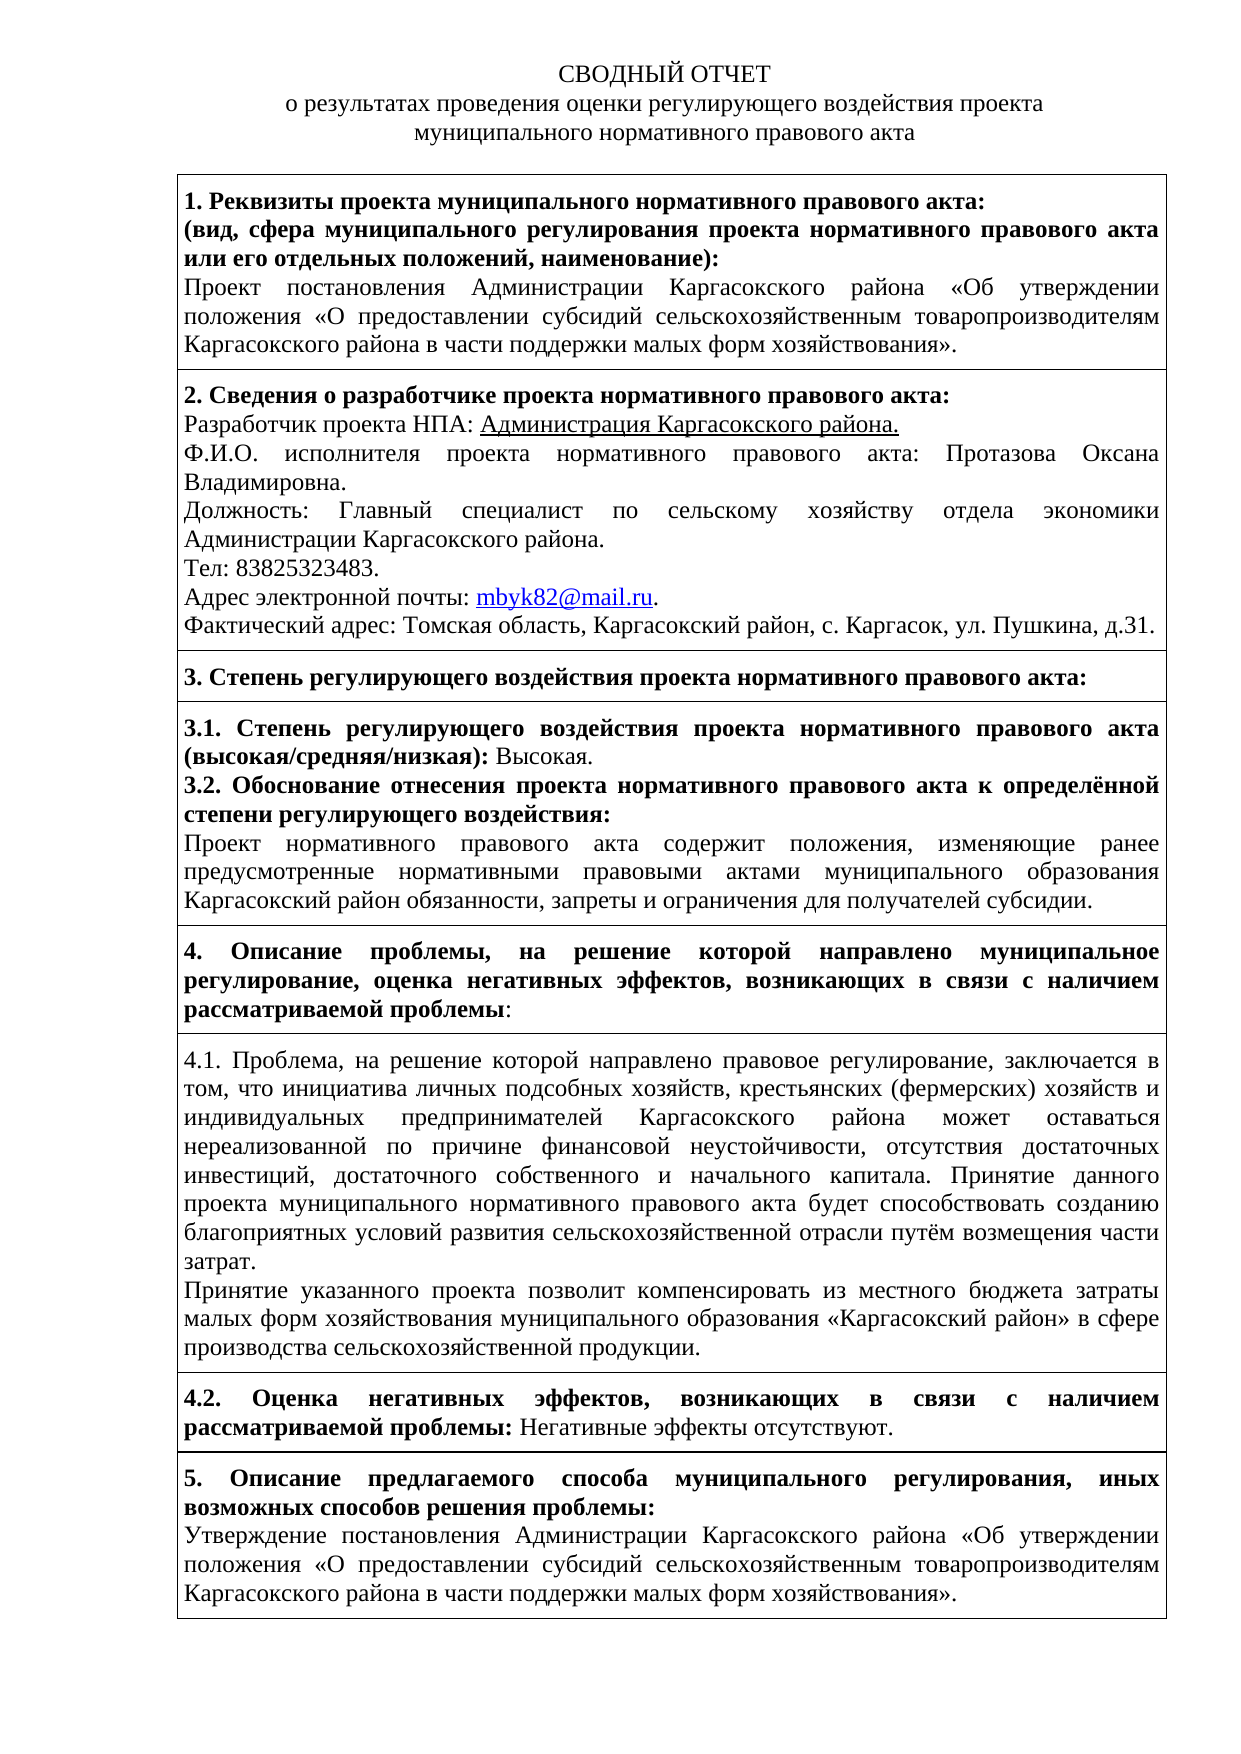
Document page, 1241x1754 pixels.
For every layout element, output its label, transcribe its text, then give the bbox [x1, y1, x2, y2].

table_cell 4. Описание проблемы, на решение которой направлено муниципальное регулирование, оценка негативных эффектов, возникающих в связи с наличием рассматриваемой проблемы: [178, 926, 1166, 1033]
text о результатах проведения оценки регулирующего воздействия проекта [177, 88, 1152, 117]
table_cell 4.1. Проблема, на решение которой направлено правовое регулирование, заключается в том, что инициатива личных подсобных хозяйств, крестьянских (фермерских) хозяйств и индивидуальных предпринимателей Каргасокского района может оставаться нереализованной по причине финансовой неустойчивости, отсутствия достаточных инвестиций, достаточного собственного и начального капитала. Принятие данного проекта муниципального нормативного правового акта будет способствовать созданию благоприятных условий развития сельскохозяйственной отрасли путём возмещения части затрат. Принятие указанного проекта позволит компенсировать из местного бюджета затраты малых форм хозяйствования муниципального образования «Каргасокский район» в сфере производства сельскохозяйственной продукции. [178, 1034, 1166, 1372]
text СВОДНЫЙ ОТЧЕТ [177, 59, 1152, 88]
text муниципального нормативного правового акта [177, 117, 1152, 145]
table_cell 4.2. Оценка негативных эффектов, возникающих в связи с наличием рассматриваемой проблемы: Негативные эффекты отсутствуют. [178, 1373, 1166, 1451]
table_cell 3. Степень регулирующего воздействия проекта нормативного правового акта: [178, 651, 1166, 701]
table_header 1. Реквизиты проекта муниципального нормативного правового акта: (вид, сфера муниципального регулирования проекта нормативного правового акта или его отдельных положений, наименование): Проект постановления Администрации Каргасокского района «Об утверждении положения «О предоставлении субсидий сельскохозяйственным товаропроизводителям Каргасокского района в части поддержки малых форм хозяйствования». [178, 175, 1166, 369]
table_cell 5. Описание предлагаемого способа муниципального регулирования, иных возможных способов решения проблемы: Утверждение постановления Администрации Каргасокского района «Об утверждении положения «О предоставлении субсидий сельскохозяйственным товаропроизводителям Каргасокского района в части поддержки малых форм хозяйствования». [178, 1453, 1166, 1617]
table_cell 3.1. Степень регулирующего воздействия проекта нормативного правового акта (высокая/средняя/низкая): Высокая. 3.2. Обоснование отнесения проекта нормативного правового акта к определённой степени регулирующего воздействия: Проект нормативного правового акта содержит положения, изменяющие ранее предусмотренные нормативными правовыми актами муниципального образования Каргасокский район обязанности, запреты и ограничения для получателей субсидии. [178, 702, 1166, 924]
table_cell 2. Сведения о разработчике проекта нормативного правового акта: Разработчик проекта НПА: Администрация Каргасокского района. Ф.И.О. исполнителя проекта нормативного правового акта: Протазова Оксана Владимировна. Должность: Главный специалист по сельскому хозяйству отдела экономики Администрации Каргасокского района. Тел: 83825323483. Адрес электронной почты: mbyk82@mail.ru. Фактический адрес: Томская область, Каргасокский район, с. Каргасок, ул. Пушкина, д.31. [178, 370, 1166, 650]
